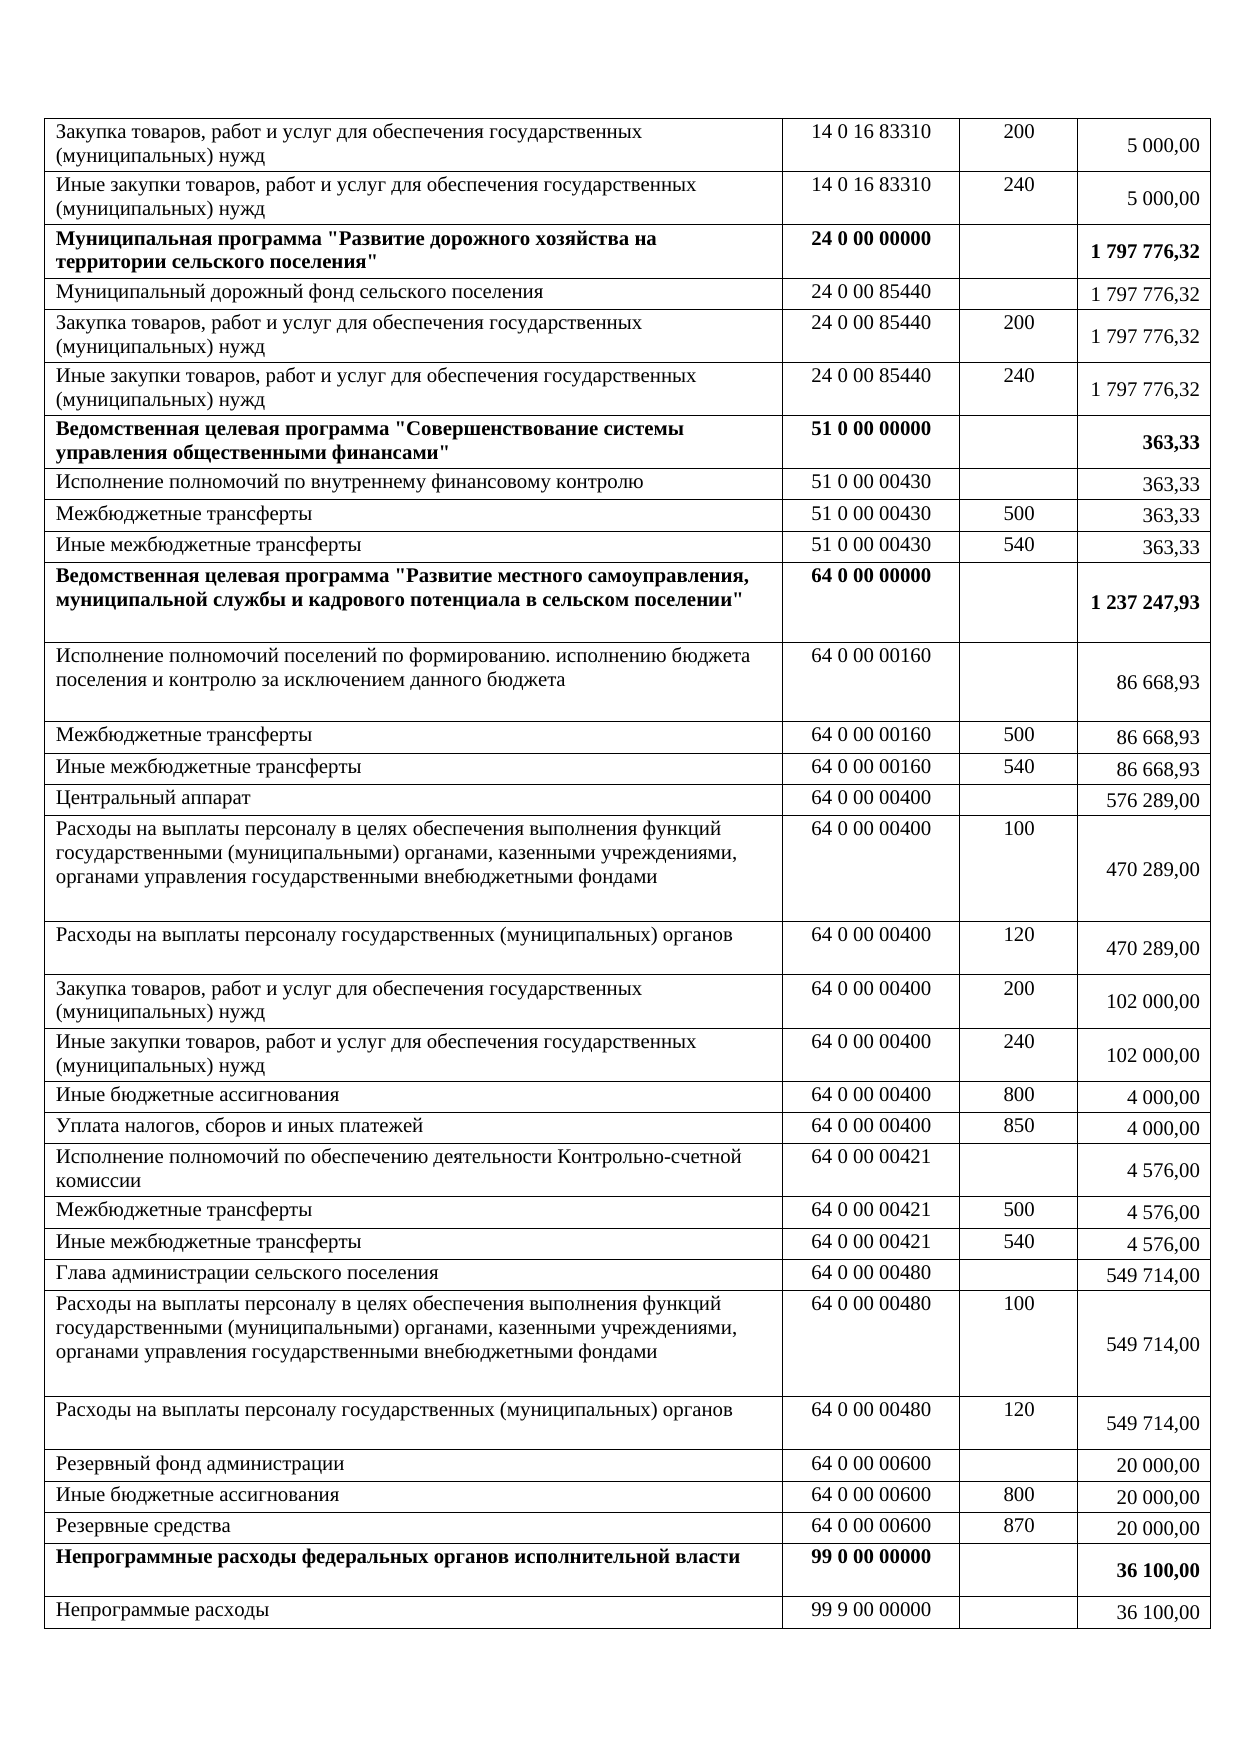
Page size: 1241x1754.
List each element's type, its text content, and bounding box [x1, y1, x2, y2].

table_cell Иные межбюджетные трансферты [45, 532, 782, 562]
table_cell 100 [960, 1291, 1077, 1396]
table_cell 120 [960, 922, 1077, 974]
table_cell 4 576,00 [1078, 1229, 1210, 1259]
table_cell Исполнение полномочий поселений по формированию. исполнению бюджета поселения и контролю за исключением данного бюджета [45, 643, 782, 721]
table_cell 363,33 [1078, 500, 1210, 531]
table_cell Центральный аппарат [45, 785, 782, 815]
table_cell Закупка товаров, работ и услуг для обеспечения государственных (муниципальных) нужд [45, 975, 782, 1027]
table_cell [960, 416, 1077, 468]
table_cell 64 0 00 00421 [783, 1144, 959, 1196]
table_cell 850 [960, 1113, 1077, 1143]
table_cell 100 [960, 816, 1077, 921]
table_cell [960, 1144, 1077, 1196]
table_cell 99 0 00 00000 [783, 1544, 959, 1596]
table_cell 64 0 00 00400 [783, 1029, 959, 1081]
table_cell 500 [960, 500, 1077, 531]
table_cell 20 000,00 [1078, 1450, 1210, 1481]
table_cell 5 000,00 [1078, 172, 1210, 224]
table_cell [960, 279, 1077, 309]
table_cell [960, 1544, 1077, 1596]
table_cell 64 0 00 00160 [783, 722, 959, 752]
table_cell 870 [960, 1513, 1077, 1543]
table_cell 363,33 [1078, 416, 1210, 468]
table_cell 24 0 00 00000 [783, 225, 959, 277]
table_cell Исполнение полномочий по внутреннему финансовому контролю [45, 469, 782, 499]
table_cell 64 0 00 00480 [783, 1291, 959, 1396]
table_cell 64 0 00 00600 [783, 1450, 959, 1481]
table_cell 99 9 00 00000 [783, 1597, 959, 1627]
table_cell Ведомственная целевая программа "Развитие местного самоуправления, муниципальной службы и кадрового потенциала в сельском поселении" [45, 563, 782, 642]
table_cell Расходы на выплаты персоналу государственных (муниципальных) органов [45, 922, 782, 974]
table_cell 1 237 247,93 [1078, 563, 1210, 642]
table_cell Непрограммные расходы федеральных органов исполнительной власти [45, 1544, 782, 1596]
table_cell Межбюджетные трансферты [45, 722, 782, 752]
table_cell [960, 785, 1077, 815]
table_cell 1 797 776,32 [1078, 225, 1210, 277]
table_cell Иные закупки товаров, работ и услуг для обеспечения государственных (муниципальных) нужд [45, 363, 782, 415]
table_cell [960, 643, 1077, 721]
table_cell 4 576,00 [1078, 1197, 1210, 1227]
table_cell 800 [960, 1082, 1077, 1112]
table_cell 470 289,00 [1078, 922, 1210, 974]
table_cell 20 000,00 [1078, 1482, 1210, 1512]
table_cell 64 0 00 00400 [783, 816, 959, 921]
table_cell Ведомственная целевая программа "Совершенствование системы управления общественными финансами" [45, 416, 782, 468]
table_cell 4 576,00 [1078, 1144, 1210, 1196]
table_cell Иные закупки товаров, работ и услуг для обеспечения государственных (муниципальных) нужд [45, 172, 782, 224]
table_cell 4 000,00 [1078, 1113, 1210, 1143]
table_cell Иные межбюджетные трансферты [45, 1229, 782, 1259]
table_cell 64 0 00 00421 [783, 1229, 959, 1259]
table_cell 14 0 16 83310 [783, 172, 959, 224]
table_cell 200 [960, 310, 1077, 362]
table_cell 240 [960, 172, 1077, 224]
table_cell 576 289,00 [1078, 785, 1210, 815]
table_cell Расходы на выплаты персоналу государственных (муниципальных) органов [45, 1397, 782, 1449]
table_cell 51 0 00 00430 [783, 532, 959, 562]
table_cell 64 0 00 00160 [783, 643, 959, 721]
table_cell Межбюджетные трансферты [45, 500, 782, 531]
table_cell 86 668,93 [1078, 643, 1210, 721]
table_cell [960, 1450, 1077, 1481]
table_cell 64 0 00 00000 [783, 563, 959, 642]
table_cell 540 [960, 532, 1077, 562]
table_cell 102 000,00 [1078, 1029, 1210, 1081]
table_cell Резервные средства [45, 1513, 782, 1543]
table_cell 64 0 00 00480 [783, 1260, 959, 1290]
table_cell 51 0 00 00000 [783, 416, 959, 468]
table_cell Муниципальная программа "Развитие дорожного хозяйства на территории сельского поселения" [45, 225, 782, 277]
table_cell 540 [960, 1229, 1077, 1259]
table_cell 24 0 00 85440 [783, 363, 959, 415]
table_cell Непрограммые расходы [45, 1597, 782, 1627]
table_cell 36 100,00 [1078, 1597, 1210, 1627]
table_cell 86 668,93 [1078, 754, 1210, 784]
table_cell Закупка товаров, работ и услуг для обеспечения государственных (муниципальных) нужд [45, 119, 782, 171]
table_cell 549 714,00 [1078, 1291, 1210, 1396]
table_cell Межбюджетные трансферты [45, 1197, 782, 1227]
table_cell 64 0 00 00400 [783, 785, 959, 815]
table_cell [960, 469, 1077, 499]
table_cell 24 0 00 85440 [783, 310, 959, 362]
table_cell 1 797 776,32 [1078, 363, 1210, 415]
table_cell 64 0 00 00600 [783, 1513, 959, 1543]
table_cell 20 000,00 [1078, 1513, 1210, 1543]
table_cell 64 0 00 00400 [783, 1113, 959, 1143]
table_cell 51 0 00 00430 [783, 500, 959, 531]
table_cell 200 [960, 119, 1077, 171]
table_cell Резервный фонд администрации [45, 1450, 782, 1481]
table_cell 5 000,00 [1078, 119, 1210, 171]
table_cell 540 [960, 754, 1077, 784]
table_cell 24 0 00 85440 [783, 279, 959, 309]
table_cell 1 797 776,32 [1078, 310, 1210, 362]
table_cell 64 0 00 00600 [783, 1482, 959, 1512]
table_cell 36 100,00 [1078, 1544, 1210, 1596]
table_cell 240 [960, 363, 1077, 415]
table_cell Исполнение полномочий по обеспечению деятельности Контрольно-счетной комиссии [45, 1144, 782, 1196]
table_cell 363,33 [1078, 469, 1210, 499]
table_cell Иные бюджетные ассигнования [45, 1082, 782, 1112]
table_cell [960, 225, 1077, 277]
table_cell 51 0 00 00430 [783, 469, 959, 499]
table_cell Уплата налогов, сборов и иных платежей [45, 1113, 782, 1143]
table_cell [960, 563, 1077, 642]
table_cell 14 0 16 83310 [783, 119, 959, 171]
table_cell Иные закупки товаров, работ и услуг для обеспечения государственных (муниципальных) нужд [45, 1029, 782, 1081]
table_cell 500 [960, 1197, 1077, 1227]
table_cell Иные межбюджетные трансферты [45, 754, 782, 784]
table_cell 549 714,00 [1078, 1260, 1210, 1290]
table_cell 500 [960, 722, 1077, 752]
table_cell 4 000,00 [1078, 1082, 1210, 1112]
table_cell 102 000,00 [1078, 975, 1210, 1027]
table_cell 800 [960, 1482, 1077, 1512]
table_cell 64 0 00 00160 [783, 754, 959, 784]
table_cell 549 714,00 [1078, 1397, 1210, 1449]
table_cell 64 0 00 00400 [783, 922, 959, 974]
table_cell 1 797 776,32 [1078, 279, 1210, 309]
table_cell Закупка товаров, работ и услуг для обеспечения государственных (муниципальных) нужд [45, 310, 782, 362]
table_cell 470 289,00 [1078, 816, 1210, 921]
table_cell 200 [960, 975, 1077, 1027]
table_cell [960, 1260, 1077, 1290]
table_cell 64 0 00 00400 [783, 975, 959, 1027]
table_cell 363,33 [1078, 532, 1210, 562]
table_cell Муниципальный дорожный фонд сельского поселения [45, 279, 782, 309]
table_cell Иные бюджетные ассигнования [45, 1482, 782, 1512]
table_cell 64 0 00 00421 [783, 1197, 959, 1227]
table_cell Глава администрации сельского поселения [45, 1260, 782, 1290]
table_cell [960, 1597, 1077, 1627]
table_cell 64 0 00 00480 [783, 1397, 959, 1449]
table_cell 86 668,93 [1078, 722, 1210, 752]
table_cell 64 0 00 00400 [783, 1082, 959, 1112]
table_cell 240 [960, 1029, 1077, 1081]
table_cell 120 [960, 1397, 1077, 1449]
